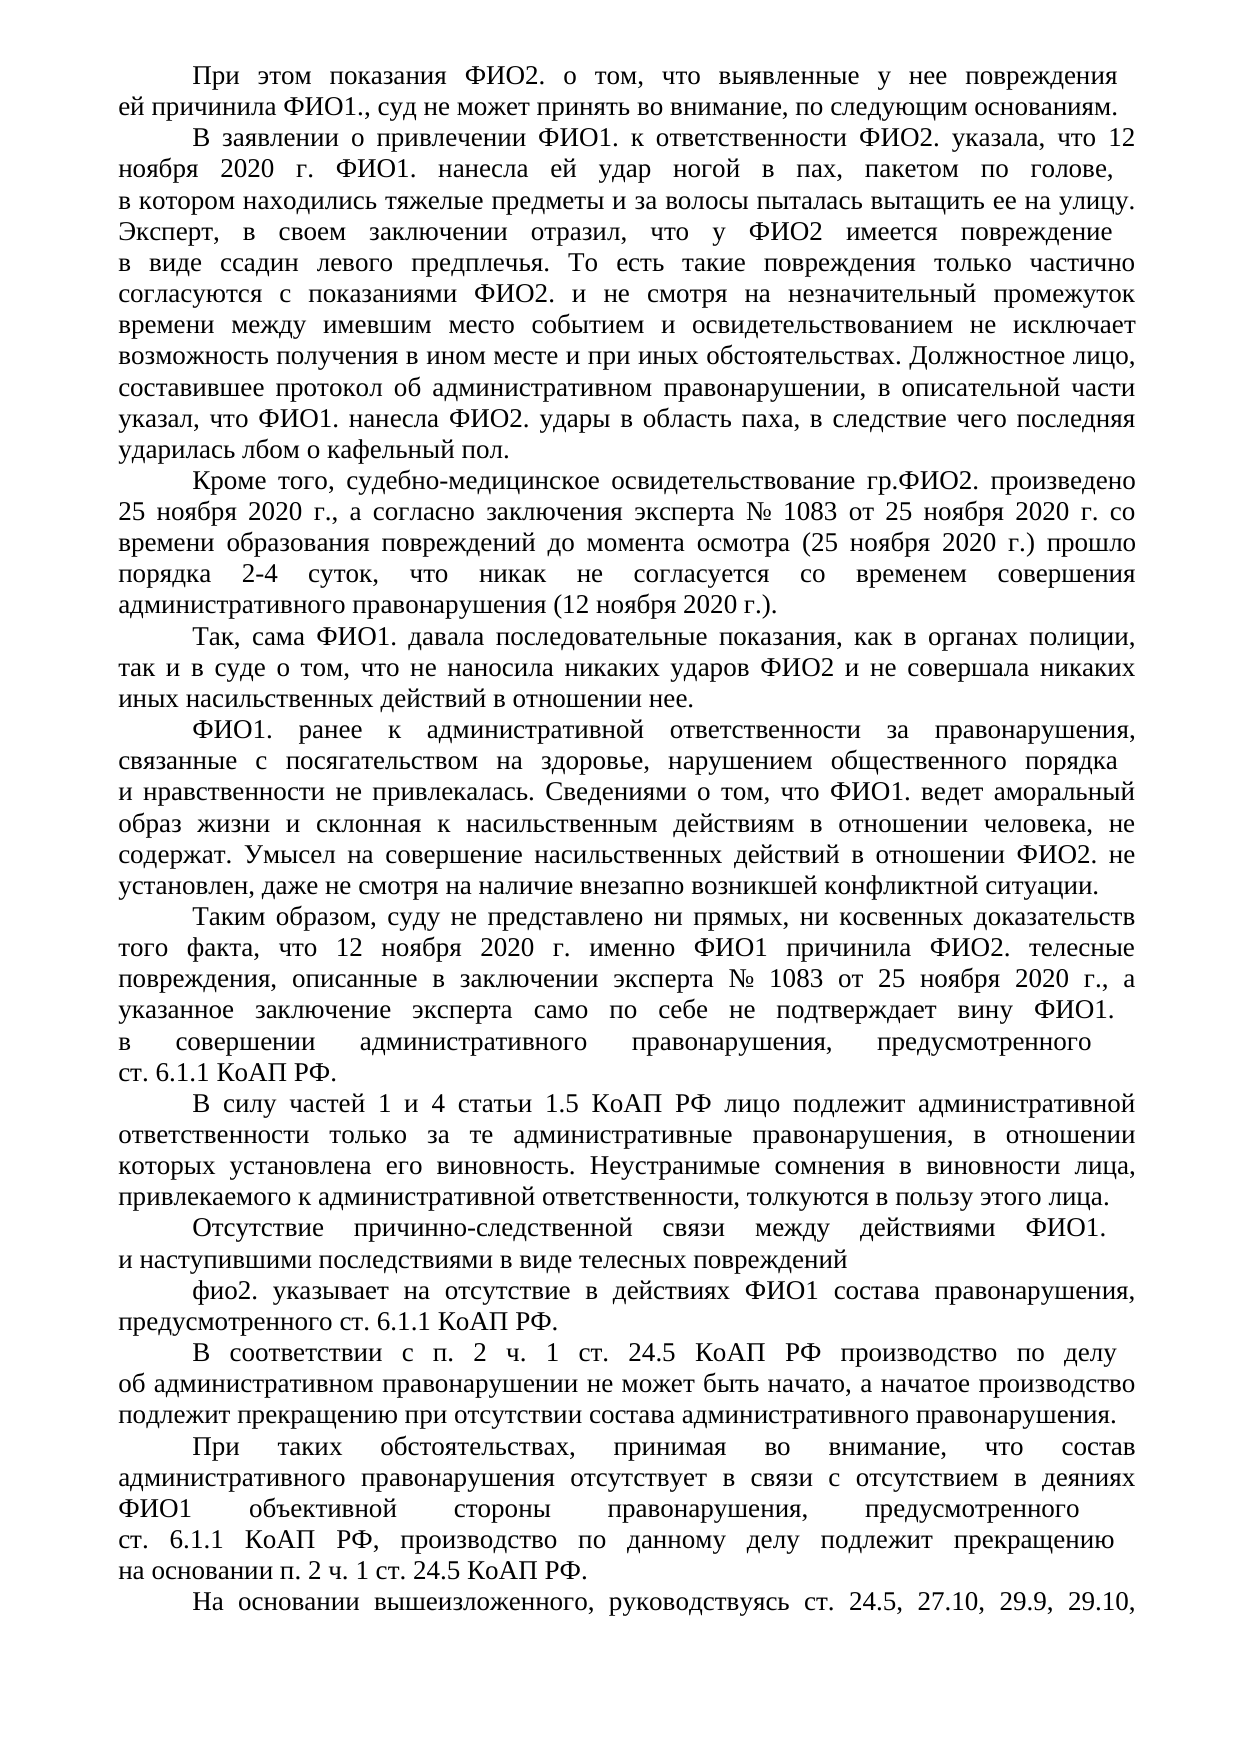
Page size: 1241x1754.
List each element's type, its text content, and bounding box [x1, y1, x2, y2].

text Кроме того, судебно-медицинское освидетельствование гр.ФИО2. произведено 25 ноября 2020 г., а согласно заключения эксперта № 1083 от 25 ноября 2020 г. со времени образования повреждений до момента осмотра (25 ноября 2020 г.) прошло порядка 2-4 суток, что никак не согласуется со временем совершения административного правонарушения (12 ноября 2020 г.). [118, 464, 1137, 620]
text Отсутствие причинно-следственной связи между действиями ФИО1. и наступившими последствиями в виде телесных повреждений [118, 1212, 1137, 1274]
text При этом показания ФИО2. о том, что выявленные у нее повреждения ей причинила ФИО1., суд не может принять во внимание, по следующим основаниям. [118, 59, 1137, 121]
text В заявлении о привлечении ФИО1. к ответственности ФИО2. указала, что 12 ноября 2020 г. ФИО1. нанесла ей удар ногой в пах, пакетом по голове, в котором находились тяжелые предметы и за волосы пыталась вытащить ее на улицу. Эксперт, в своем заключении отразил, что у ФИО2 имеется повреждение в виде ссадин левого предплечья. То есть такие повреждения только частично согласуются с показаниями ФИО2. и не смотря на незначительный промежуток времени между имевшим место событием и освидетельствованием не исключает возможность получения в ином месте и при иных обстоятельствах. Должностное лицо, составившее протокол об административном правонарушении, в описательной части указал, что ФИО1. нанесла ФИО2. удары в область паха, в следствие чего последняя ударилась лбом о кафельный пол. [118, 121, 1137, 464]
text Таким образом, суду не представлено ни прямых, ни косвенных доказательств того факта, что 12 ноября 2020 г. именно ФИО1 причинила ФИО2. телесные повреждения, описанные в заключении эксперта № 1083 от 25 ноября 2020 г., а указанное заключение эксперта само по себе не подтверждает вину ФИО1. в совершении административного правонарушения, предусмотренного ст. 6.1.1 КоАП РФ. [118, 900, 1137, 1087]
text При таких обстоятельствах, принимая во внимание, что состав административного правонарушения отсутствует в связи с отсутствием в деяниях ФИО1 объективной стороны правонарушения, предусмотренного ст. 6.1.1 КоАП РФ, производство по данному делу подлежит прекращению на основании п. 2 ч. 1 ст. 24.5 КоАП РФ. [118, 1429, 1137, 1585]
text Так, сама ФИО1. давала последовательные показания, как в органах полиции, так и в суде о том, что не наносила никаких ударов ФИО2 и не совершала никаких иных насильственных действий в отношении нее. [118, 620, 1137, 713]
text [118, 1585, 1137, 1616]
text ФИО1. ранее к административной ответственности за правонарушения, связанные с посягательством на здоровье, нарушением общественного порядка и нравственности не привлекалась. Сведениями о том, что ФИО1. ведет аморальный образ жизни и склонная к насильственным действиям в отношении человека, не содержат. Умысел на совершение насильственных действий в отношении ФИО2. не установлен, даже не смотря на наличие внезапно возникшей конфликтной ситуации. [118, 713, 1137, 900]
text В соответствии с п. 2 ч. 1 ст. 24.5 КоАП РФ производство по делу об административном правонарушении не может быть начато, а начатое производство подлежит прекращению при отсутствии состава административного правонарушения. [118, 1336, 1137, 1429]
text фио2. указывает на отсутствие в действиях ФИО1 состава правонарушения, предусмотренного ст. 6.1.1 КоАП РФ. [118, 1274, 1137, 1336]
text В силу частей 1 и 4 статьи 1.5 КоАП РФ лицо подлежит административной ответственности только за те административные правонарушения, в отношении которых установлена его виновность. Неустранимые сомнения в виновности лица, привлекаемого к административной ответственности, толкуются в пользу этого лица. [118, 1087, 1137, 1212]
